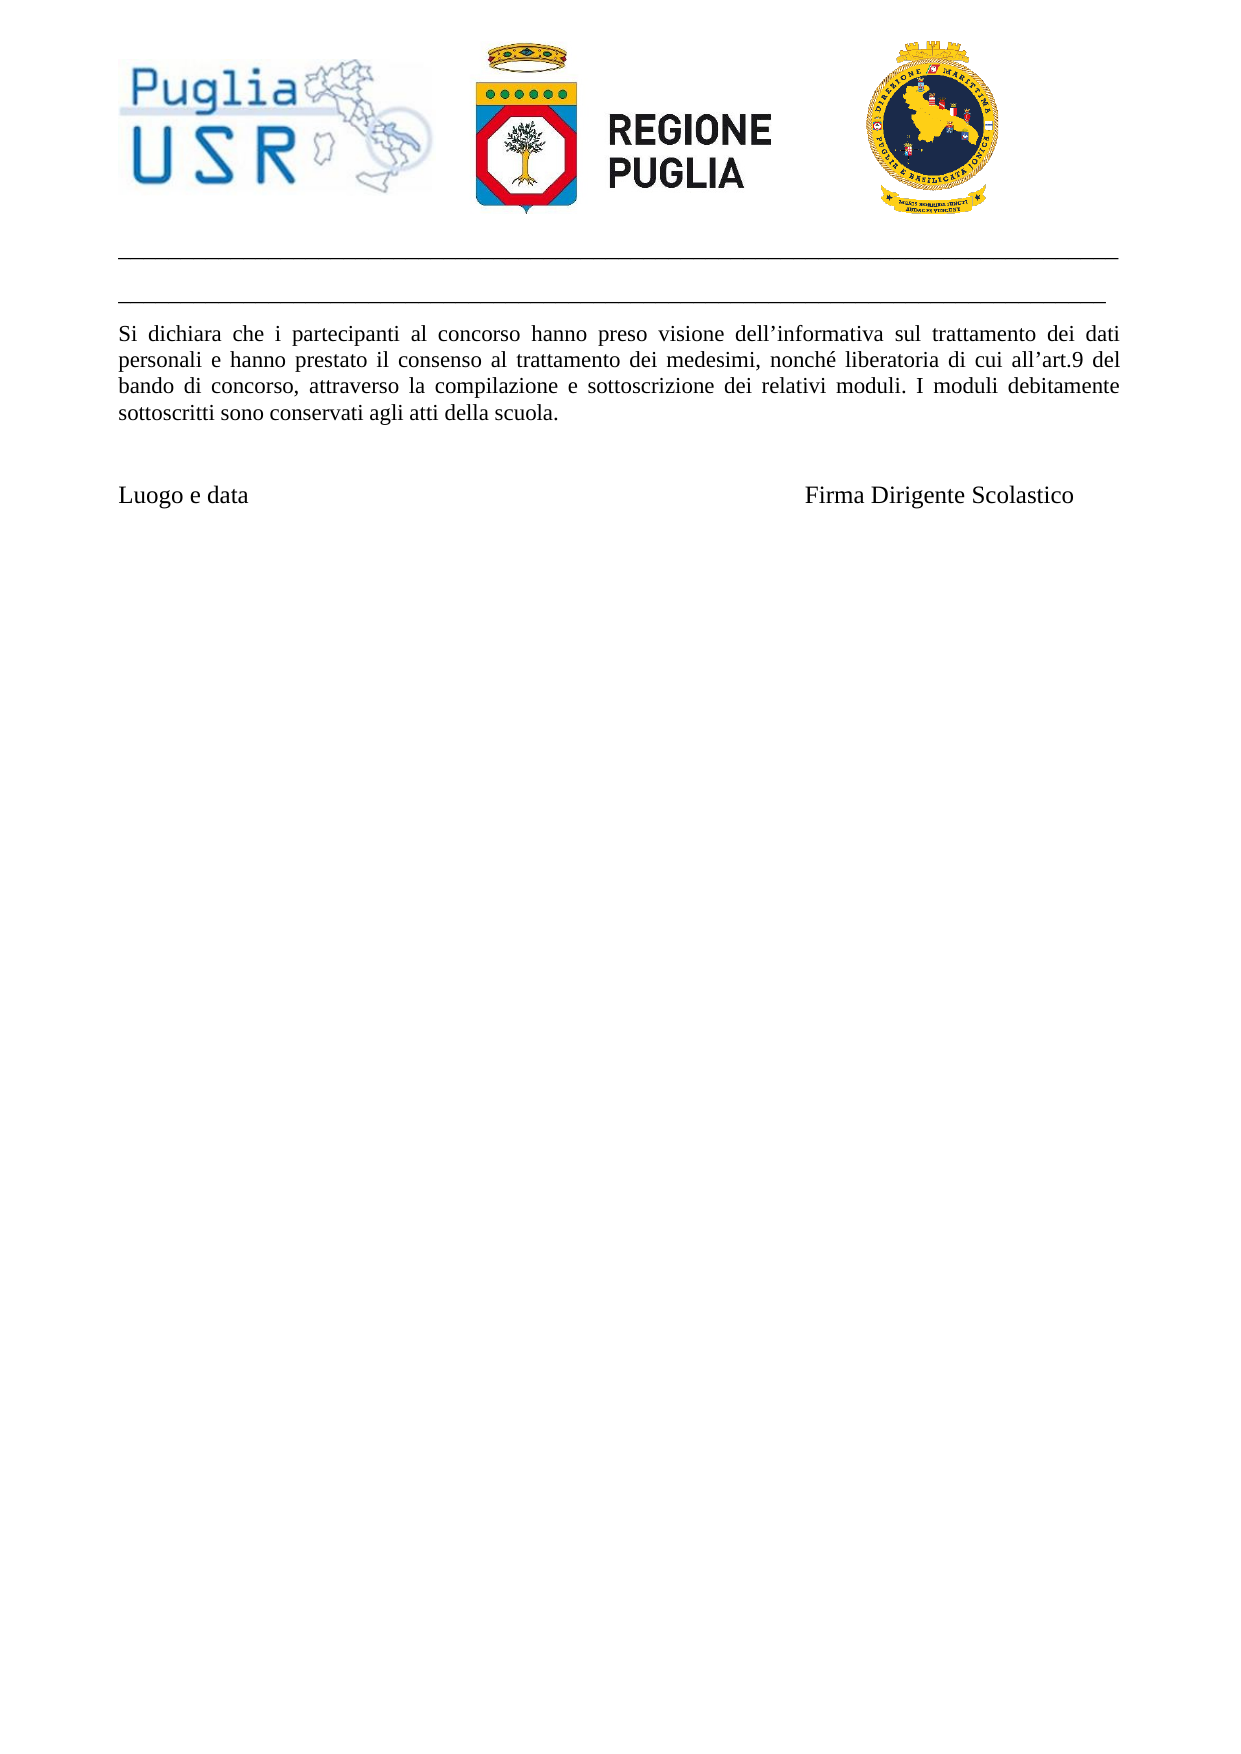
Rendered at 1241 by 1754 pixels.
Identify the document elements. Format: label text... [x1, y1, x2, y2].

text Luogo e data Firma Dirigente Scolastico [118, 480, 1122, 509]
picture [469, 41, 772, 214]
picture [866, 41, 999, 214]
picture [118, 59, 436, 196]
text Si dichiara che i partecipanti al concorso hanno preso visione dell’informativa sul trattamento dei dati personali e hanno prestato il consenso al trattamento dei medesimi, nonché liberatoria di cui all’art.9 del bando di concorso, attraverso la compilazione e sottoscrizione dei relativi moduli. I moduli debitamente sottoscritti sono conservati agli atti della scuola. [118, 320, 1122, 425]
